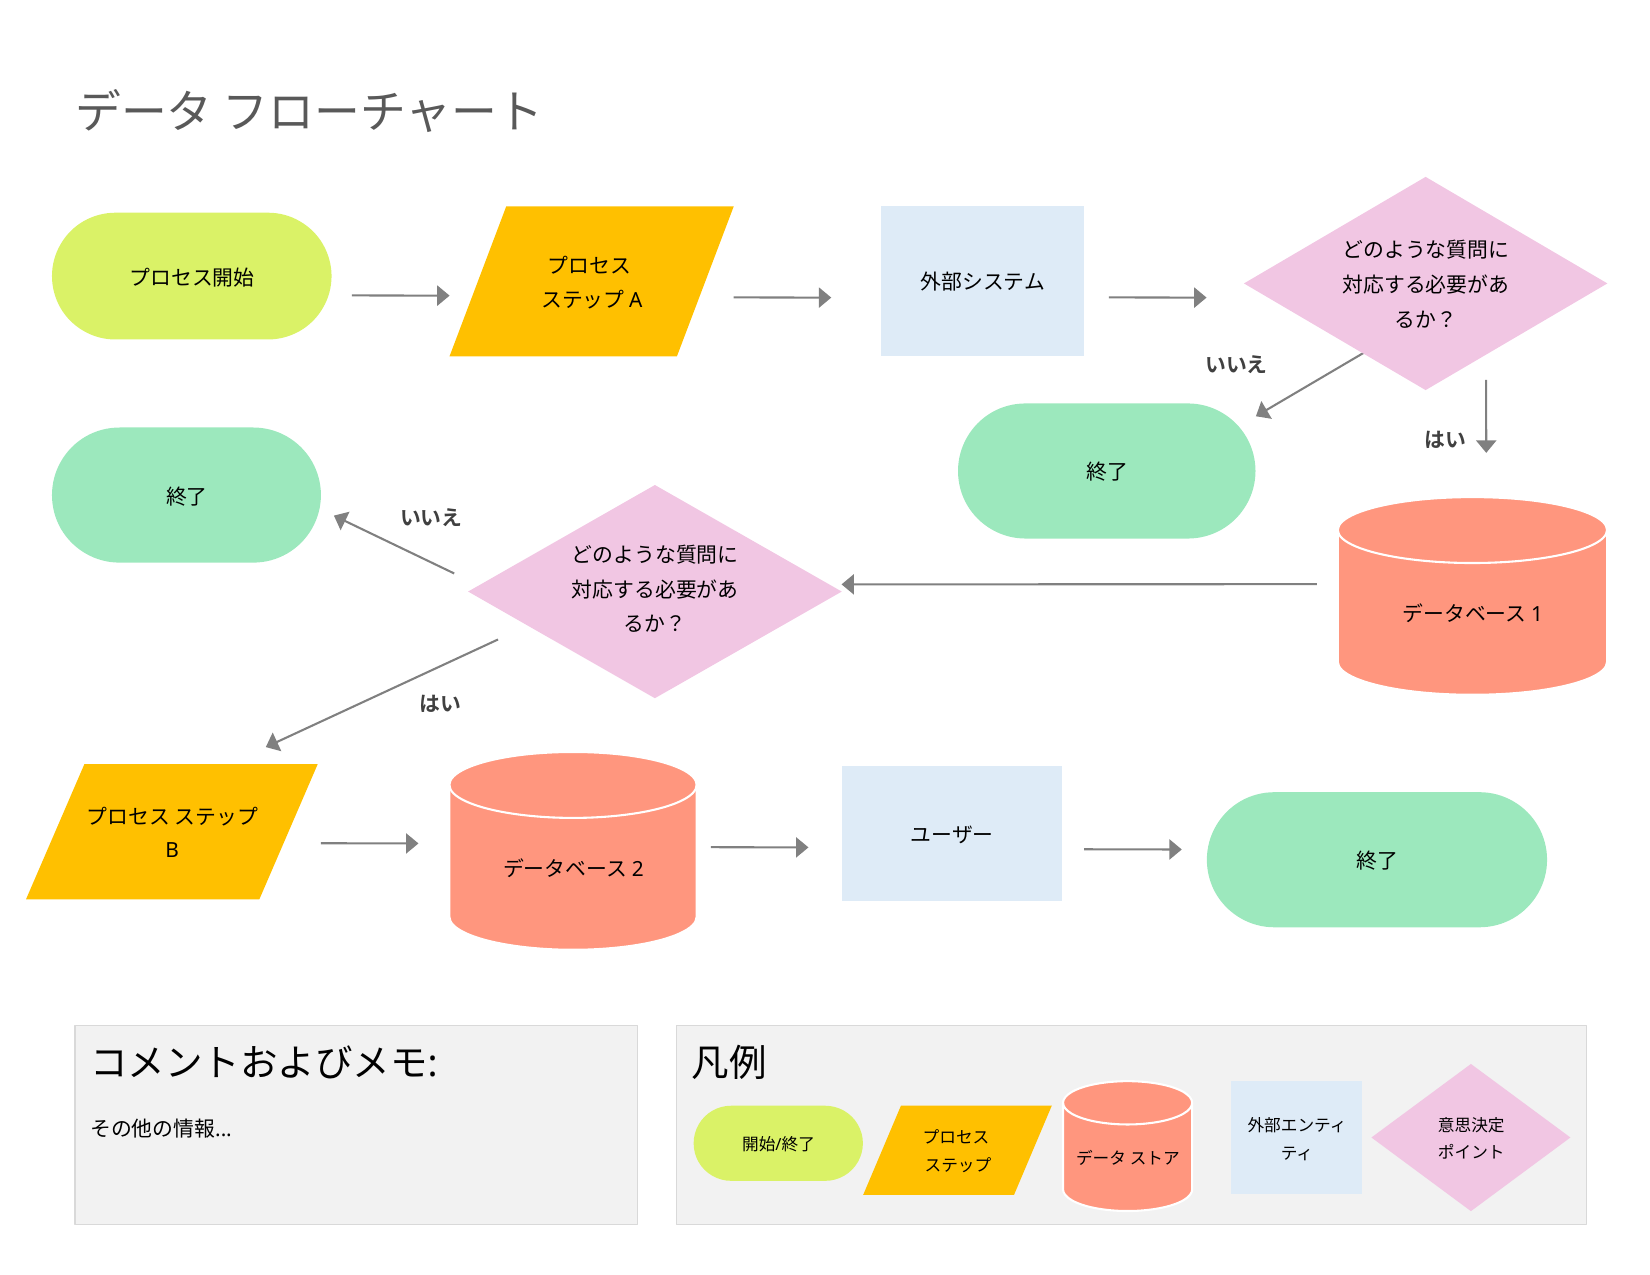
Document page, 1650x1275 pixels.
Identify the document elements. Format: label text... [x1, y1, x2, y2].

text データ フローチャート [75, 75, 1519, 141]
